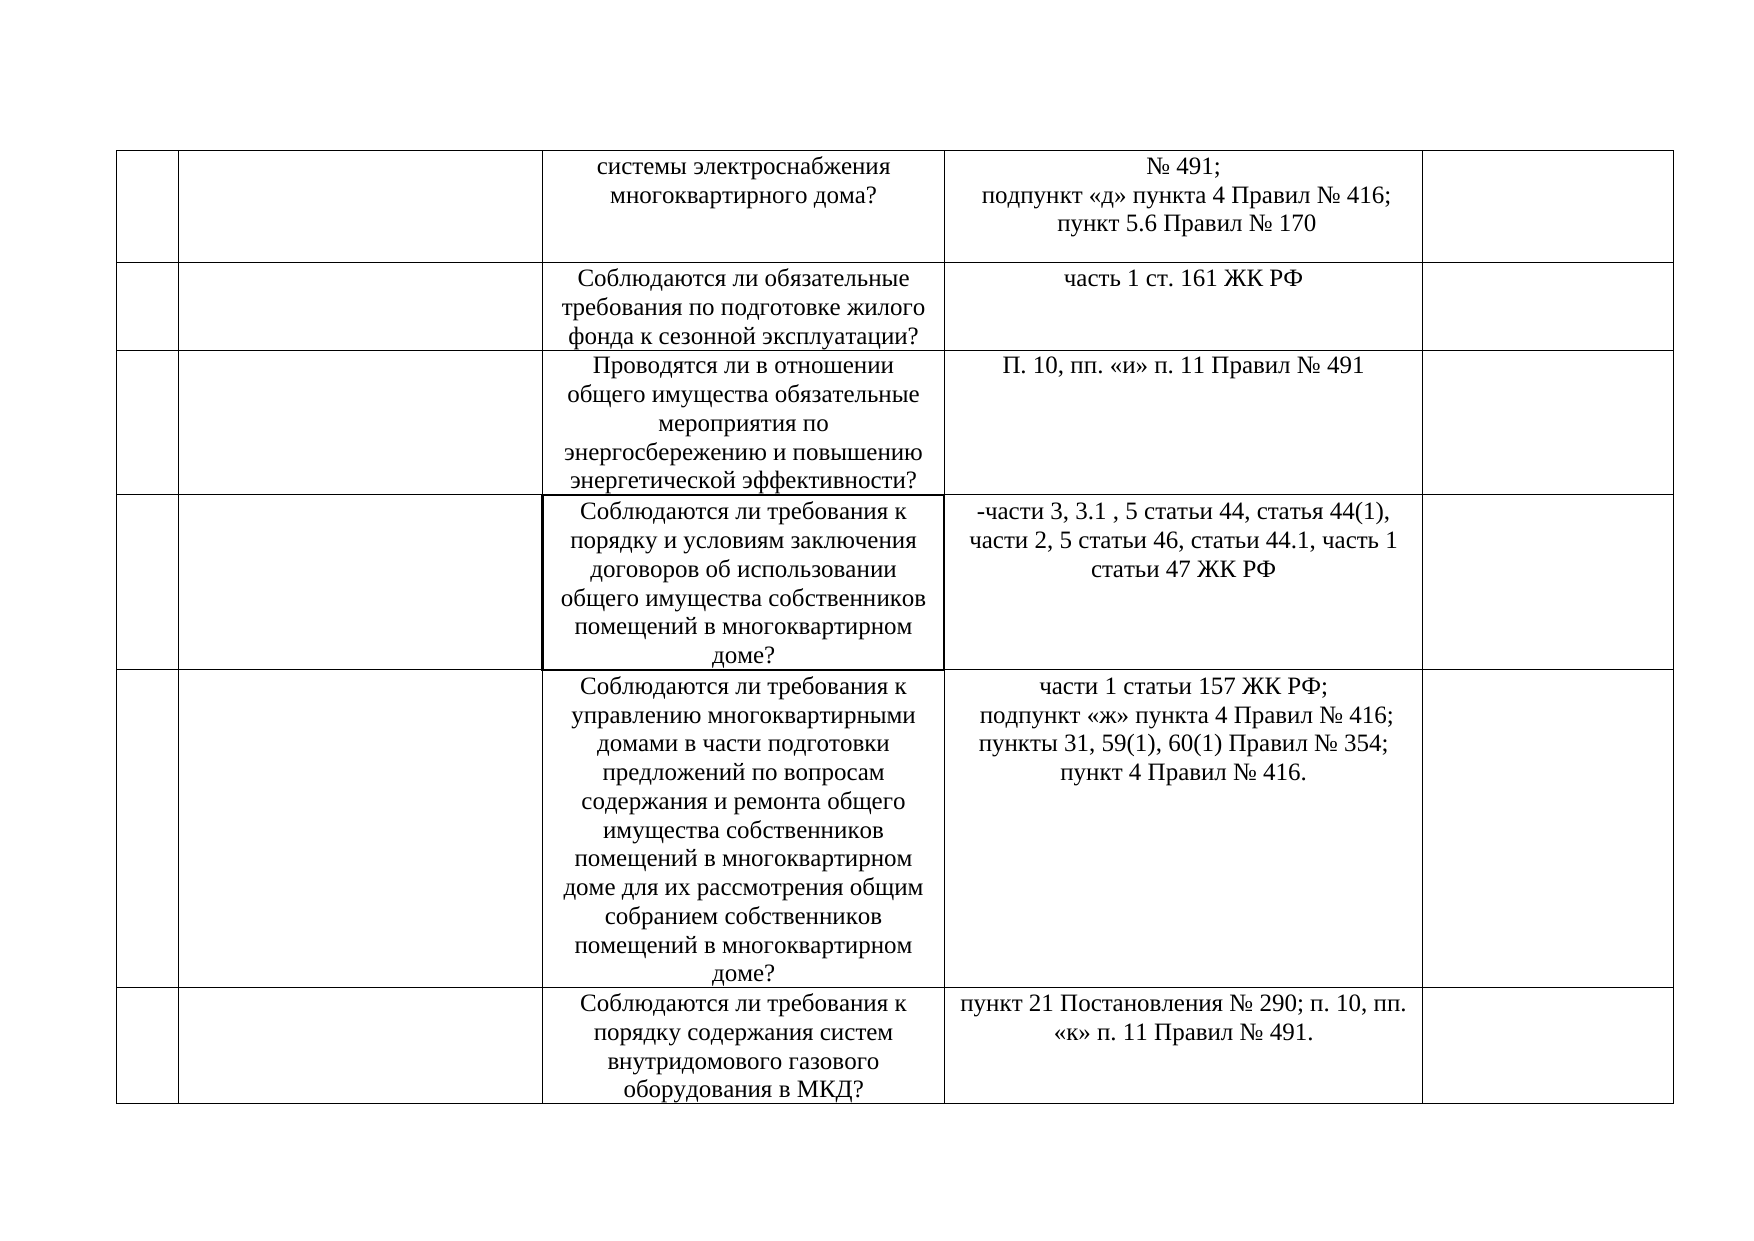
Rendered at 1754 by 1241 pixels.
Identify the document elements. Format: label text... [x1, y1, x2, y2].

table_cell [1423, 263, 1673, 349]
table_cell части 1 статьи 157 ЖК РФ; подпункт «ж» пункта 4 Правил № 416; пункты 31, 59(1), 60(1) Правил № 354; пункт 4 Правил № 416. [945, 670, 1422, 987]
table_cell Соблюдаются ли требования к порядку и условиям заключения договоров об использовании общего имущества собственников помещений в многоквартирном доме? [544, 496, 943, 669]
table_cell Соблюдаются ли требования к порядку содержания систем внутридомового газового оборудования в МКД? [543, 988, 944, 1103]
table_cell [117, 151, 178, 262]
table_cell [1423, 495, 1673, 669]
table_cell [945, 151, 1422, 262]
table_cell [179, 151, 542, 262]
table_cell [117, 988, 178, 1103]
table_cell [117, 670, 178, 987]
table_cell [117, 495, 178, 669]
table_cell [543, 151, 944, 262]
table_cell Проводятся ли в отношении общего имущества обязательные мероприятия по энергосбережению и повышению энергетической эффективности? [543, 351, 944, 494]
table_cell [1423, 670, 1673, 987]
table_cell [179, 263, 542, 349]
table_cell [117, 263, 178, 349]
table_cell Соблюдаются ли требования к управлению многоквартирными домами в части подготовки предложений по вопросам содержания и ремонта общего имущества собственников помещений в многоквартирном доме для их рассмотрения общим собранием собственников помещений в многоквартирном доме? [543, 671, 944, 987]
table_cell П. 10, пп. «и» п. 11 Правил № 491 [945, 351, 1422, 494]
table_cell [179, 988, 542, 1103]
table_cell [179, 495, 541, 669]
table_cell [117, 351, 178, 494]
table_cell [179, 351, 542, 494]
table_cell [1423, 988, 1673, 1103]
table_cell пункт 21 Постановления № 290; п. 10, пп. «к» п. 11 Правил № 491. [945, 988, 1422, 1103]
table_cell [179, 670, 542, 987]
table_cell Соблюдаются ли обязательные требования по подготовке жилого фонда к сезонной эксплуатации? [543, 263, 944, 349]
table_cell [1423, 351, 1673, 494]
table_cell [1423, 151, 1673, 262]
table_cell -части 3, 3.1 , 5 статьи 44, статья 44(1), части 2, 5 статьи 46, статьи 44.1, часть 1 статьи 47 ЖК РФ [945, 495, 1422, 669]
table_cell часть 1 ст. 161 ЖК РФ [945, 263, 1422, 349]
